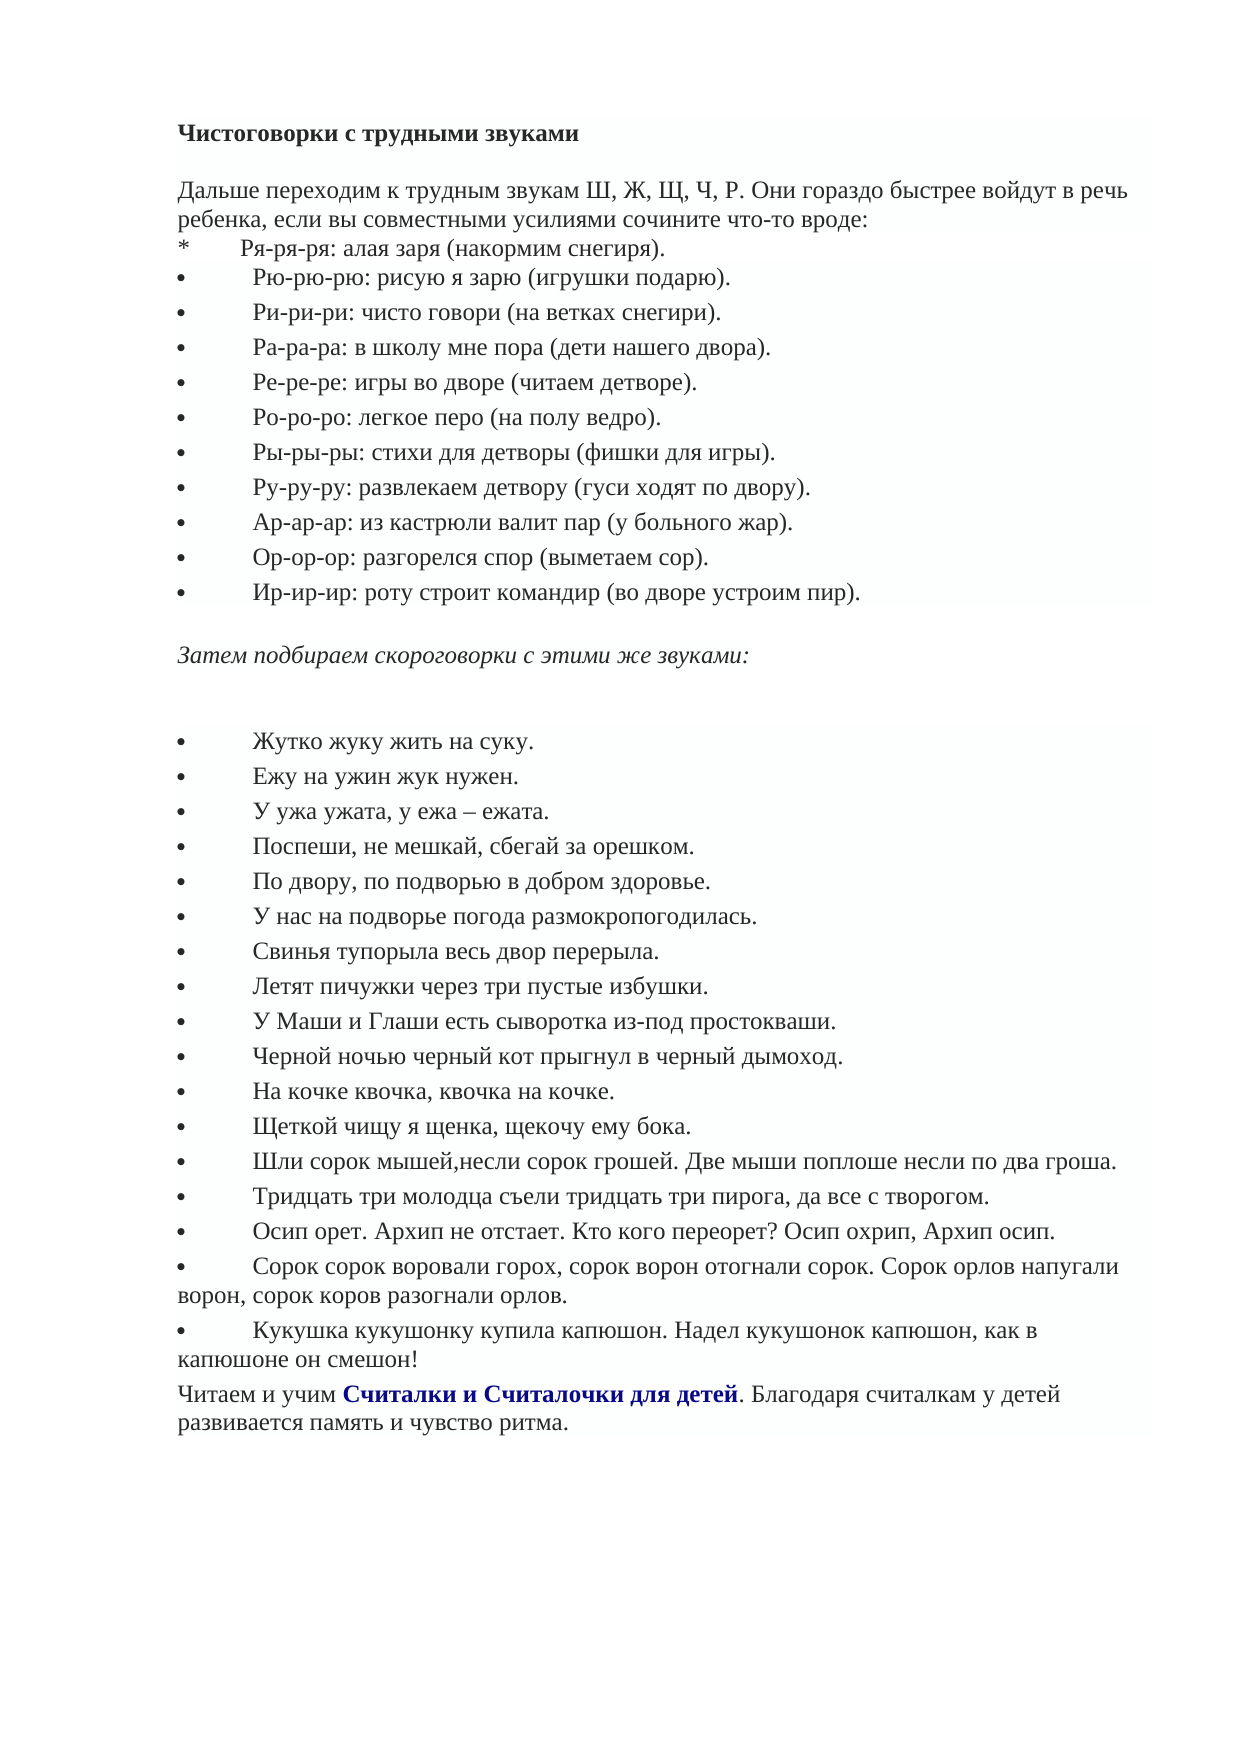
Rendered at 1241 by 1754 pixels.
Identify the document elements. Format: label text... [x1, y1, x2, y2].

list По двору, по подворью в добром здоровье. [177, 866, 1152, 895]
list У ужа ужата, у ежа – ежата. [177, 796, 1152, 825]
list Поспеши, не мешкай, сбегай за орешком. [177, 831, 1152, 860]
text Затем подбираем скороговорки с этими же звуками: [177, 612, 1152, 726]
list Осип орет. Архип не отстает. Кто кого переорет? Осип охрип, Архип осип. [177, 1216, 1152, 1245]
list Ры-ры-ры: стихи для детворы (фишки для игры). [177, 437, 1152, 466]
list Тридцать три молодца съели тридцать три пирога, да все с творогом. [177, 1181, 1152, 1210]
list Ра-ра-ра: в школу мне пора (дети нашего двора). [177, 332, 1152, 361]
list Ру-ру-ру: развлекаем детвору (гуси ходят по двору). [177, 472, 1152, 501]
list Шли сорок мышей,несли сорок грошей. Две мыши поплоше несли по два гроша. [177, 1146, 1152, 1175]
list На кочке квочка, квочка на кочке. [177, 1076, 1152, 1105]
list У нас на подворье погода размокропогодилась. [177, 901, 1152, 930]
list Кукушка кукушонку купила капюшон. Надел кукушонок капюшон, как в капюшоне он смешон! [177, 1315, 1152, 1372]
list Ри-ри-ри: чисто говори (на ветках снегири). [177, 297, 1152, 326]
list Ир-ир-ир: роту строит командир (во дворе устроим пир). [177, 577, 1152, 606]
list Жутко жуку жить на суку. [177, 726, 1152, 755]
list Ор-ор-ор: разгорелся спор (выметаем сор). [177, 542, 1152, 571]
list Летят пичужки через три пустые избушки. [177, 971, 1152, 1000]
list У Маши и Глаши есть сыворотка из-под простокваши. [177, 1006, 1152, 1035]
list Ежу на ужин жук нужен. [177, 761, 1152, 790]
list Черной ночью черный кот прыгнул в черный дымоход. [177, 1041, 1152, 1070]
list Ре-ре-ре: игры во дворе (читаем детворе). [177, 367, 1152, 396]
text Дальше переходим к трудным звукам Ш, Ж, Щ, Ч, Р. Они гораздо быстрее войдут в речь ребенка, если вы совместными усилиями сочините что-то вроде: [177, 176, 1152, 233]
list Свинья тупорыла весь двор перерыла. [177, 936, 1152, 965]
list Ро-ро-ро: легкое перо (на полу ведро). [177, 402, 1152, 431]
list Сорок сорок воровали горох, сорок ворон отогнали сорок. Сорок орлов напугали ворон, сорок коров разогнали орлов. [177, 1251, 1152, 1309]
list Ар-ар-ар: из кастрюли валит пар (у больного жар). [177, 507, 1152, 536]
list Щеткой чищу я щенка, щекочу ему бока. [177, 1111, 1152, 1140]
list Рю-рю-рю: рисую я зарю (игрушки подарю). [177, 262, 1152, 291]
text * Ря-ря-ря: алая заря (накормим снегиря). [177, 233, 1152, 262]
text Читаем и учим Считалки и Считалочки для детей. Благодаря считалкам у детей развивается память и чувство ритма. [177, 1379, 1152, 1436]
text Чистоговорки с трудными звуками [177, 118, 1152, 147]
